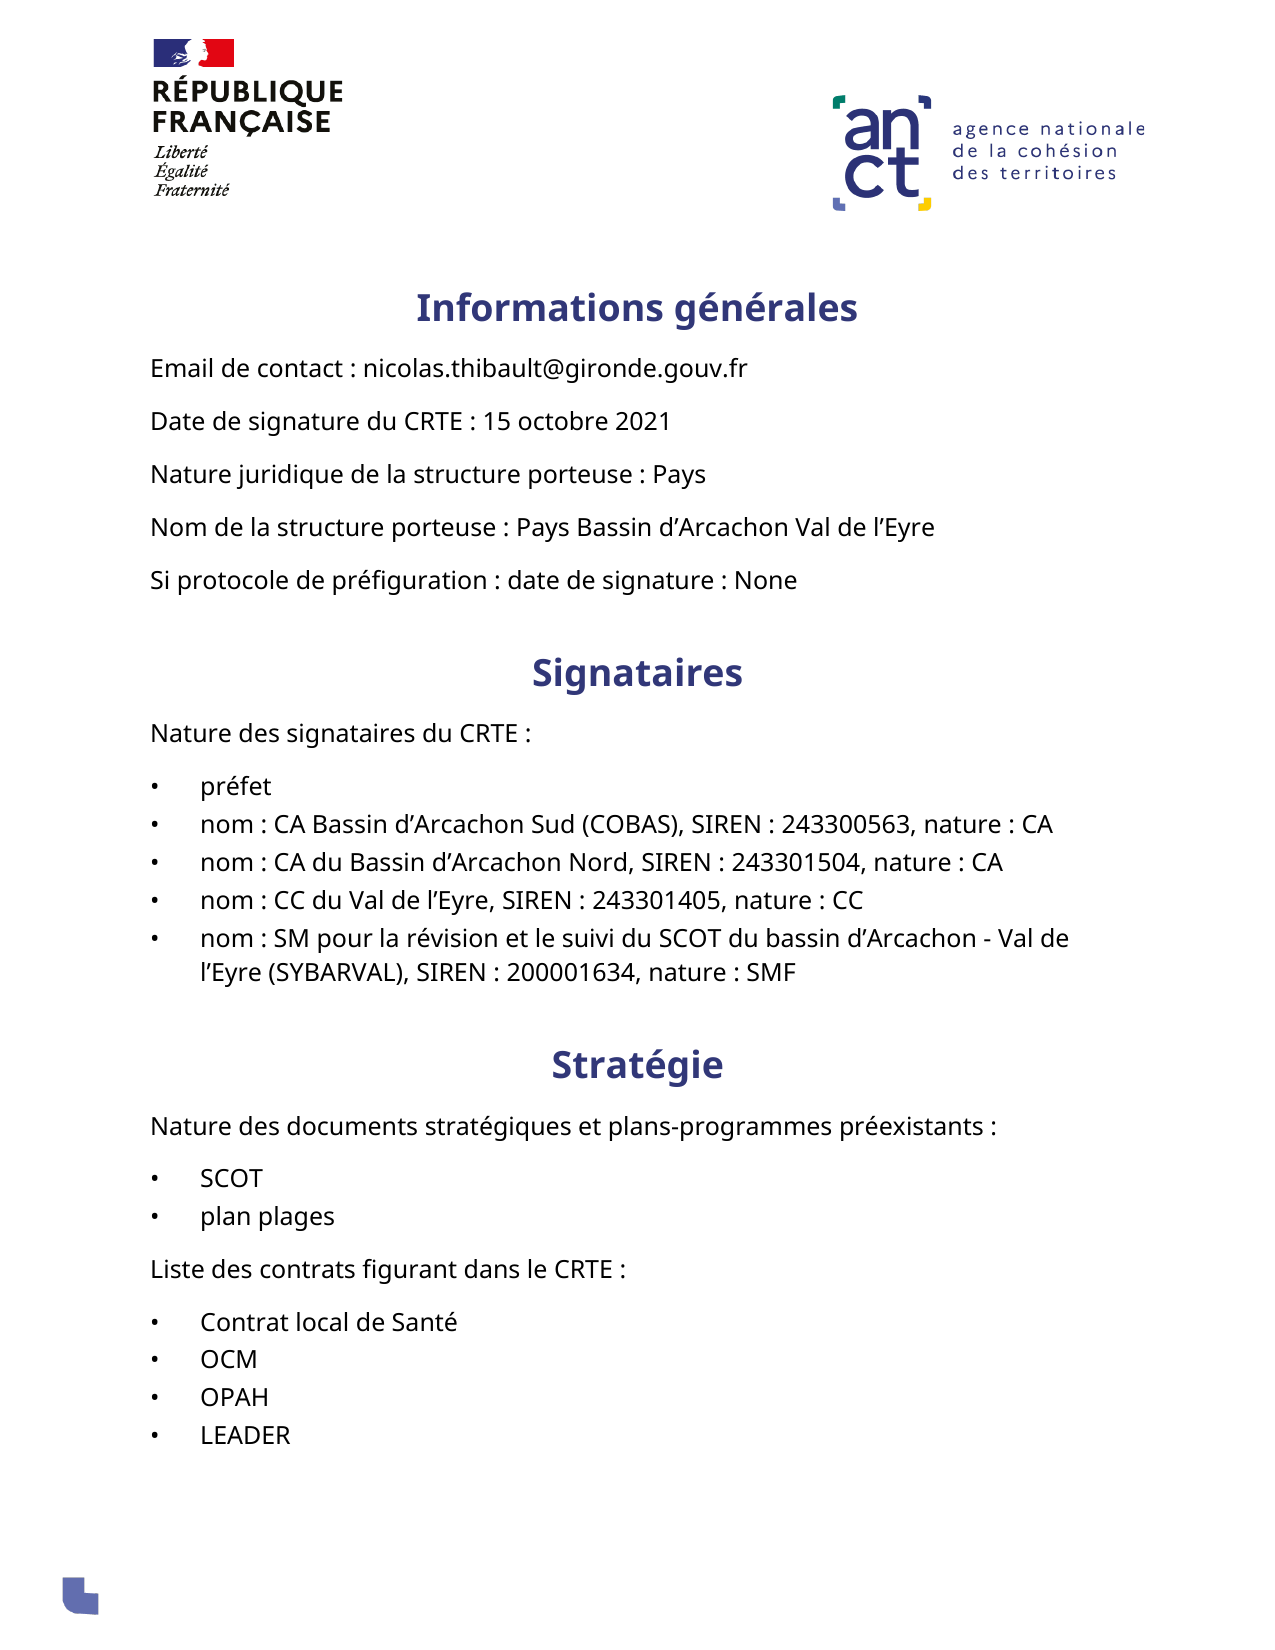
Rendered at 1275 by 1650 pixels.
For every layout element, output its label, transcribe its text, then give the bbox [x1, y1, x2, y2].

text Liste des contrats figurant dans le CRTE : [150, 1252, 1125, 1286]
picture [51, 1569, 108, 1624]
list SCOT [150, 1161, 1125, 1195]
text Nom de la structure porteuse : Pays Bassin d’Arcachon Val de l’Eyre [150, 509, 1125, 543]
list OCM [150, 1342, 1125, 1376]
picture [153, 39, 343, 196]
subtitle Stratégie [150, 1038, 1125, 1089]
picture [832, 95, 1145, 211]
list LEADER [150, 1418, 1125, 1452]
text Nature juridique de la structure porteuse : Pays [150, 457, 1125, 491]
list nom : SM pour la révision et le suivi du SCOT du bassin d’Arcachon - Val de l’Eyre (SYBARVAL), SIREN : 200001634, nature : SMF [150, 920, 1125, 988]
text Email de contact : nicolas.thibault@gironde.gouv.fr [150, 351, 1125, 385]
text Date de signature du CRTE : 15 octobre 2021 [150, 404, 1125, 438]
list OPAH [150, 1380, 1125, 1414]
list plan plages [150, 1199, 1125, 1233]
subtitle Signataires [150, 646, 1125, 697]
text Nature des documents stratégiques et plans-programmes préexistants : [150, 1108, 1125, 1142]
list nom : CA du Bassin d’Arcachon Nord, SIREN : 243301504, nature : CA [150, 844, 1125, 879]
list Contrat local de Santé [150, 1304, 1125, 1338]
text Nature des signataires du CRTE : [150, 716, 1125, 750]
text Si protocole de préfiguration : date de signature : None [150, 562, 1125, 596]
list préfet [150, 769, 1125, 803]
list nom : CA Bassin d’Arcachon Sud (COBAS), SIREN : 243300563, nature : CA [150, 807, 1125, 841]
list nom : CC du Val de l’Eyre, SIREN : 243301405, nature : CC [150, 882, 1125, 916]
subtitle Informations générales [150, 281, 1125, 332]
